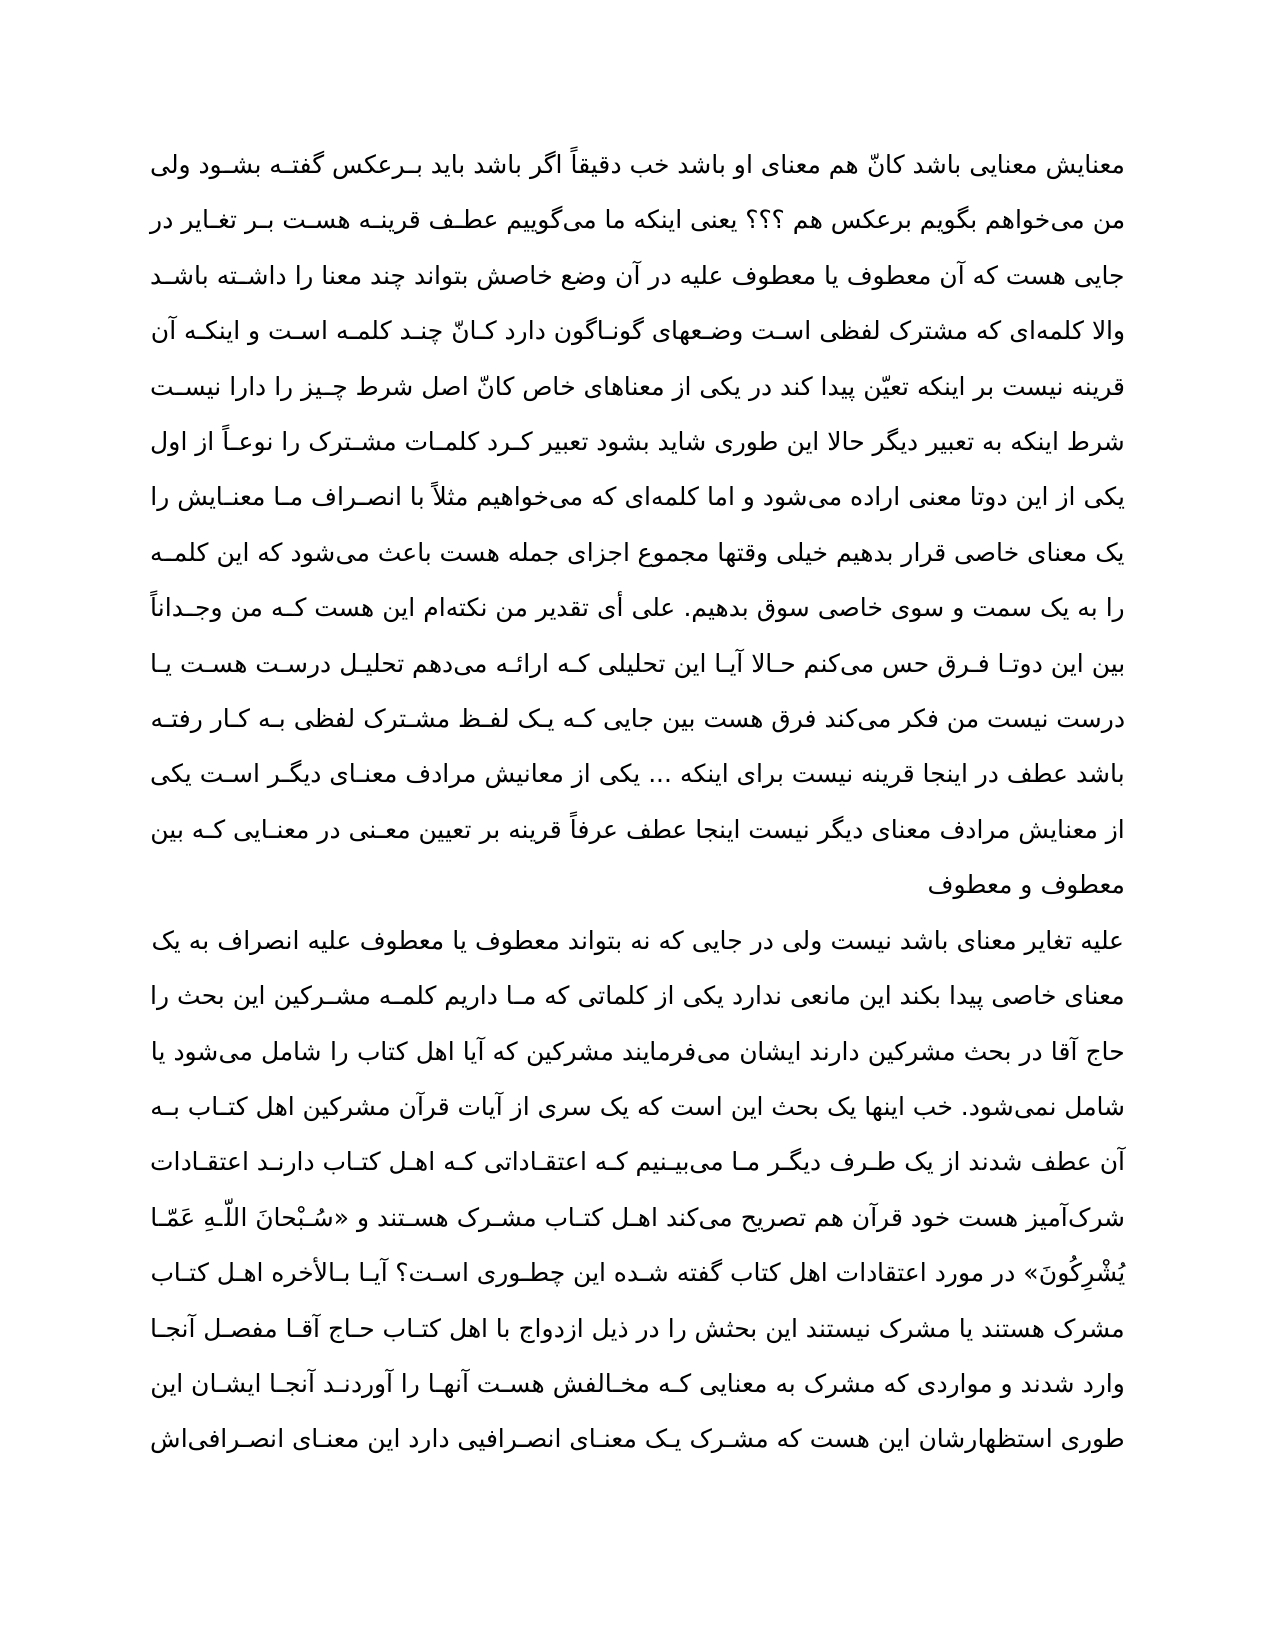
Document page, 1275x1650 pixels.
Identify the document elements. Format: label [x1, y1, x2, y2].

text [150, 926, 1125, 1454]
text [150, 150, 1125, 899]
